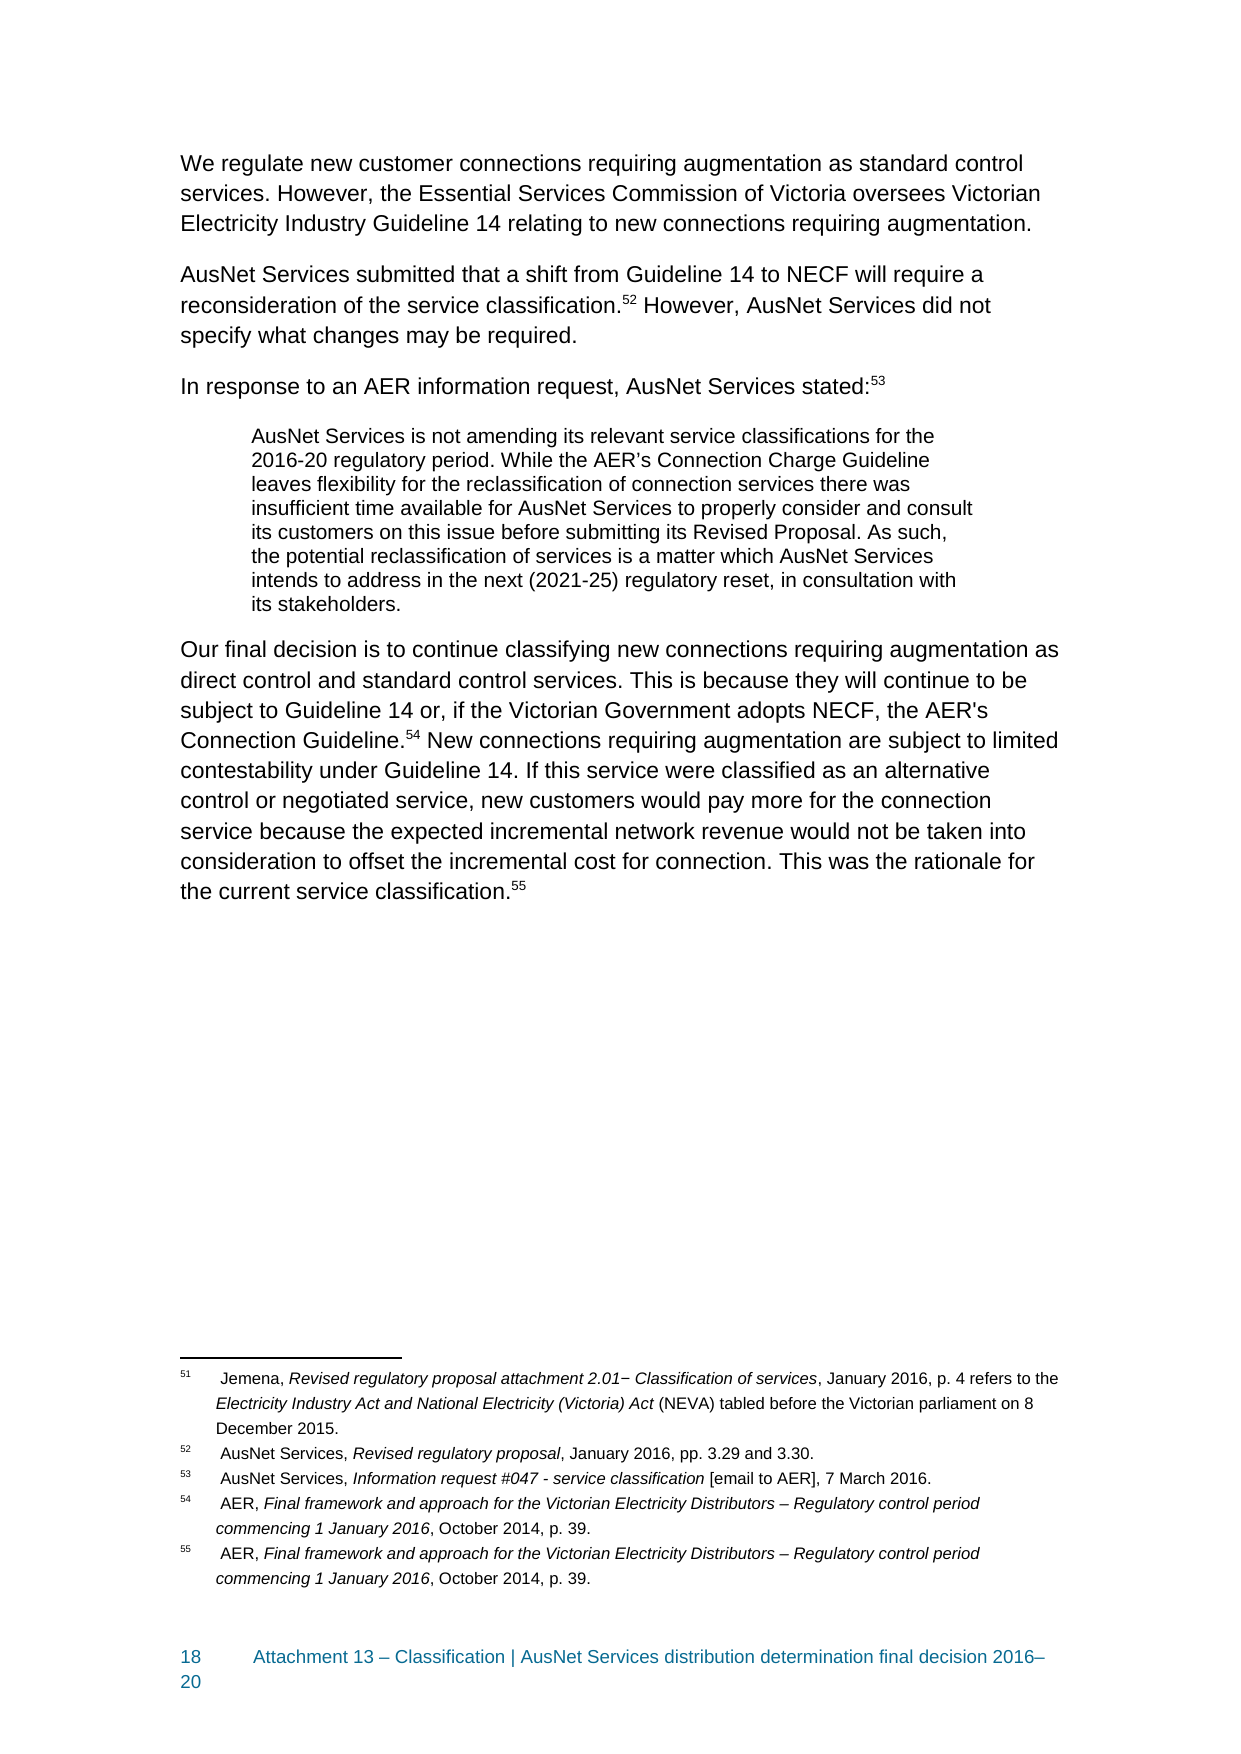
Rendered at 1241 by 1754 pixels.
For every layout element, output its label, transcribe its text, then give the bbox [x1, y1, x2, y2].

picture [823, 1653, 827, 1663]
text Our final decision is to continue classifying new connections requiring augmentation as direct control and standard control services. This is because they will continue to be subject to Guideline 14 or, if the Victorian Government adopts NECF, the AER's Connection Guideline. New connections requiring augmentation are subject to limited contestability under Guideline 14. If this service were classified as an alternative control or negotiated service, new customers would pay more for the connection service because the expected incremental network revenue would not be taken into consideration to offset the incremental cost for connection. This was the rationale for the current service classification. [180, 636, 1063, 904]
picture [495, 1653, 499, 1663]
picture [803, 1653, 807, 1663]
text AusNet Services submitted that a shift from Guideline 14 to NECF will require a reconsideration of the service classification. However, AusNet Services did not specify what changes may be required. [180, 261, 1063, 348]
picture [269, 1653, 273, 1663]
text In response to an AER information request, AusNet Services stated: [180, 373, 1063, 399]
text AusNet Services is not amending its relevant service classifications for the 2016-20 regulatory period. While the AER’s Connection Charge Guideline leaves flexibility for the reclassification of connection services there was insufficient time available for AusNet Services to properly consider and consult its customers on this issue before submitting its Revised Proposal. As such, the potential reclassification of services is a matter which AusNet Services intends to address in the next (2021-25) regulatory reset, in consultation with its stakeholders. [251, 424, 980, 616]
picture [296, 1649, 300, 1663]
text We regulate new customer connections requiring augmentation as standard control services. However, the Essential Services Commission of Victoria oversees Victorian Electricity Industry Guideline 14 relating to new connections requiring augmentation. [180, 150, 1063, 237]
